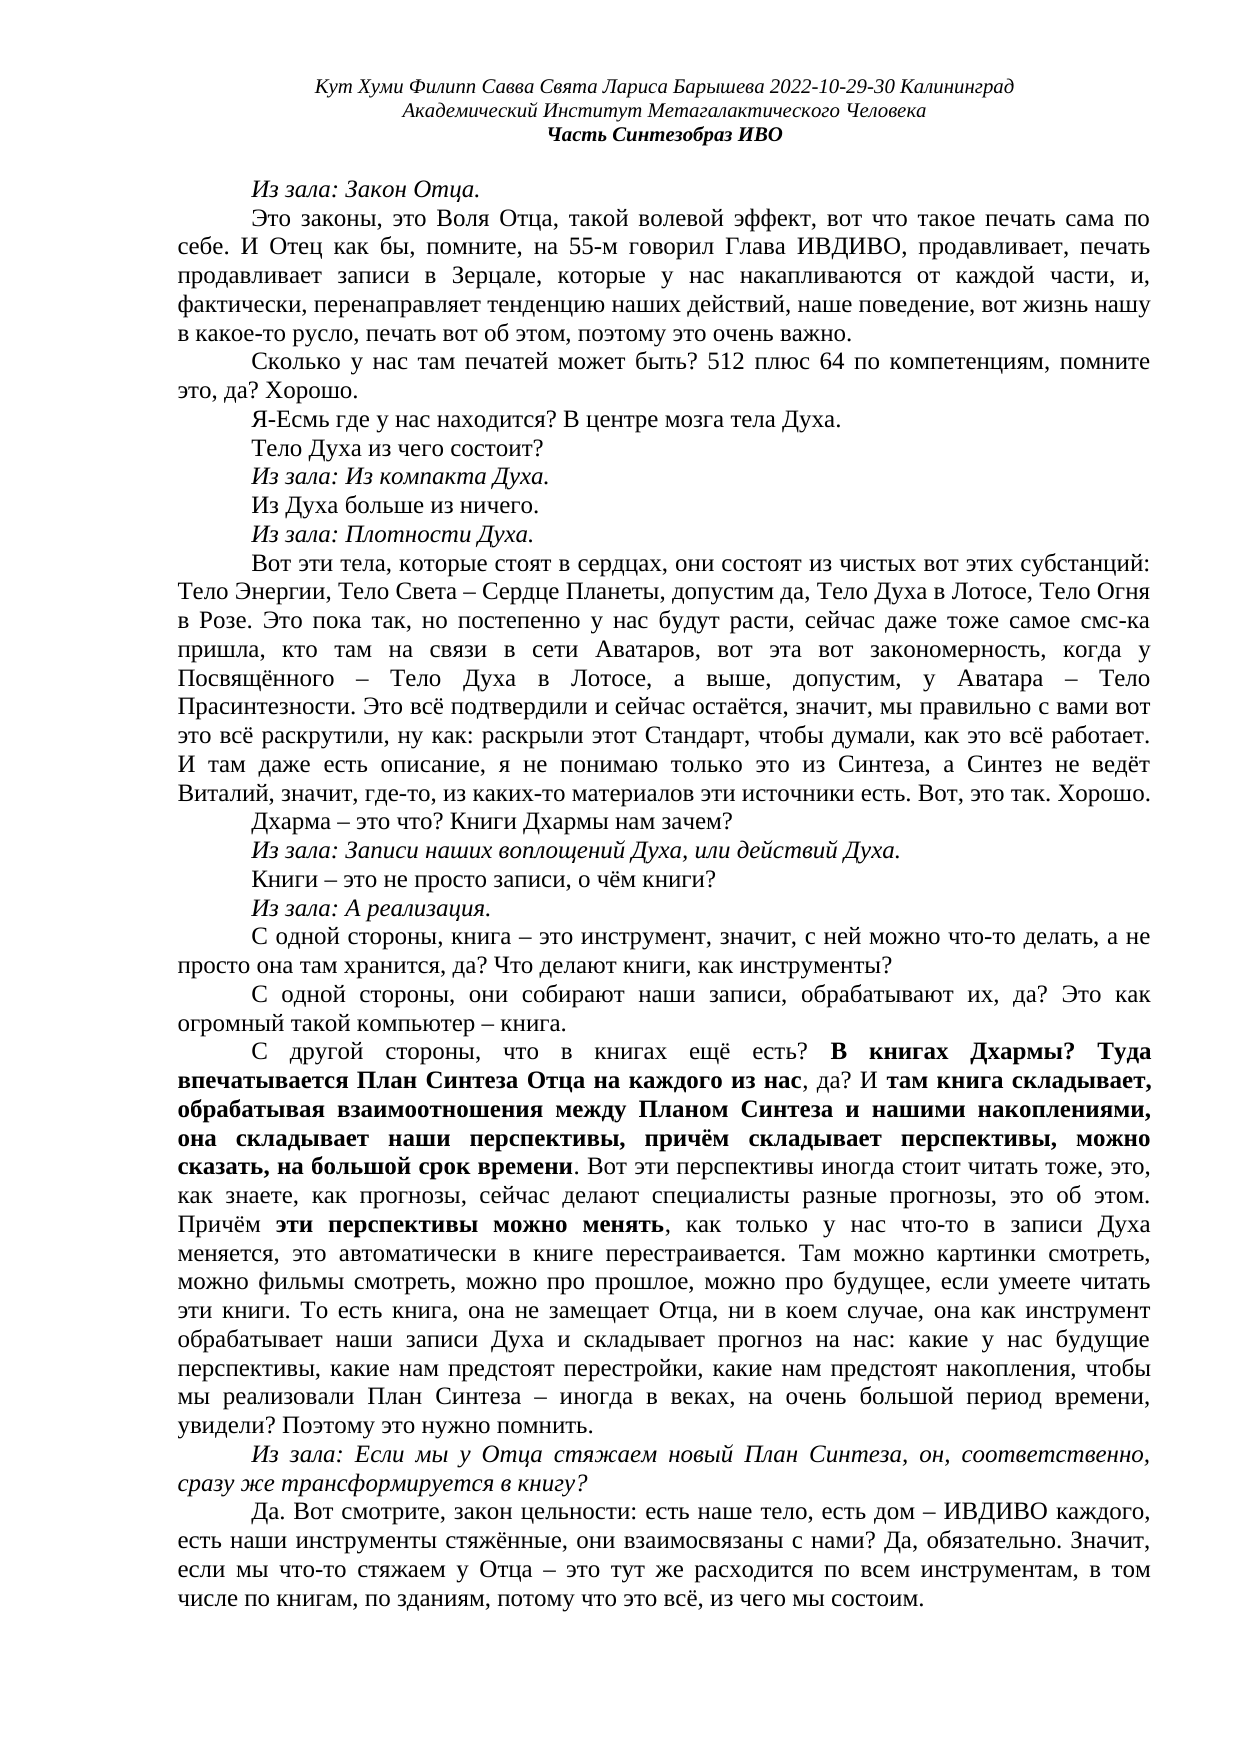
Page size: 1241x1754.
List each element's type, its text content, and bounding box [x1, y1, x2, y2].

text Это законы, это Воля Отца, такой волевой эффект, вот что такое печать сама по себе. И Отец как бы, помните, на 55-м говорил Глава ИВДИВО, продавливает, печать продавливает записи в Зерцале, которые у нас накапливаются от каждой части, и, фактически, перенаправляет тенденцию наших действий, наше поведение, вот жизнь нашу в какое-то русло, печать вот об этом, поэтому это очень важно. [177, 203, 1152, 346]
text Из зала: А реализация. [177, 893, 1152, 921]
text Да. Вот смотрите, закон цельности: есть наше тело, есть дом – ИВДИВО каждого, есть наши инструменты стяжённые, они взаимосвязаны с нами? Да, обязательно. Значит, если мы что-то стяжаем у Отца – это тут же расходится по всем инструментам, в том числе по книгам, по зданиям, потому что это всё, из чего мы состоим. [177, 1496, 1152, 1611]
text Из зала: Закон Отца. [177, 174, 1152, 203]
text Из зала: Если мы у Отца стяжаем новый План Синтеза, он, соответственно, сразу же трансформируется в книгу? [177, 1439, 1152, 1496]
text С одной стороны, они собирают наши записи, обрабатывают их, да? Это как огромный такой компьютер – книга. [177, 979, 1152, 1036]
text Из зала: Плотности Духа. [177, 519, 1152, 548]
text Из Духа больше из ничего. [177, 490, 1152, 519]
text Из зала: Из компакта Духа. [177, 461, 1152, 490]
text Сколько у нас там печатей может быть? 512 плюс 64 по компетенциям, помните это, да? Хорошо. [177, 346, 1152, 404]
text Тело Духа из чего состоит? [177, 433, 1152, 461]
text Книги – это не просто записи, о чём книги? [177, 864, 1152, 893]
text Я-Есмь где у нас находится? В центре мозга тела Духа. [177, 404, 1152, 433]
text Из зала: Записи наших воплощений Духа, или действий Духа. [177, 835, 1152, 864]
text С одной стороны, книга – это инструмент, значит, с ней можно что-то делать, а не просто она там хранится, да? Что делают книги, как инструменты? [177, 921, 1152, 979]
text Дхарма – это что? Книги Дхармы нам зачем? [177, 806, 1152, 835]
text С другой стороны, что в книгах ещё есть? В книгах Дхармы? Туда впечатывается План Синтеза Отца на каждого из нас, да? И там книга складывает, обрабатывая взаимоотношения между Планом Синтеза и нашими накоплениями, она складывает наши перспективы, причём складывает перспективы, можно сказать, на большой срок времени. Вот эти перспективы иногда стоит читать тоже, это, как знаете, как прогнозы, сейчас делают специалисты разные прогнозы, это об этом. Причём эти перспективы можно менять, как только у нас что-то в записи Духа меняется, это автоматически в книге перестраивается. Там можно картинки смотреть, можно фильмы смотреть, можно про прошлое, можно про будущее, если умеете читать эти книги. То есть книга, она не замещает Отца, ни в коем случае, она как инструмент обрабатывает наши записи Духа и складывает прогноз на нас: какие у нас будущие перспективы, какие нам предстоят перестройки, какие нам предстоят накопления, чтобы мы реализовали План Синтеза – иногда в веках, на очень большой период времени, увидели? Поэтому это нужно помнить. [177, 1036, 1152, 1439]
text Вот эти тела, которые стоят в сердцах, они состоят из чистых вот этих субстанций: Тело Энергии, Тело Света – Сердце Планеты, допустим да, Тело Духа в Лотосе, Тело Огня в Розе. Это пока так, но постепенно у нас будут расти, сейчас даже тоже самое смс-ка пришла, кто там на связи в сети Аватаров, вот эта вот закономерность, когда у Посвящённого – Тело Духа в Лотосе, а выше, допустим, у Аватара – Тело Прасинтезности. Это всё подтвердили и сейчас остаётся, значит, мы правильно с вами вот это всё раскрутили, ну как: раскрыли этот Стандарт, чтобы думали, как это всё работает. И там даже есть описание, я не понимаю только это из Синтеза, а Синтез не ведёт Виталий, значит, где-то, из каких-то материалов эти источники есть. Вот, это так. Хорошо. [177, 548, 1152, 806]
